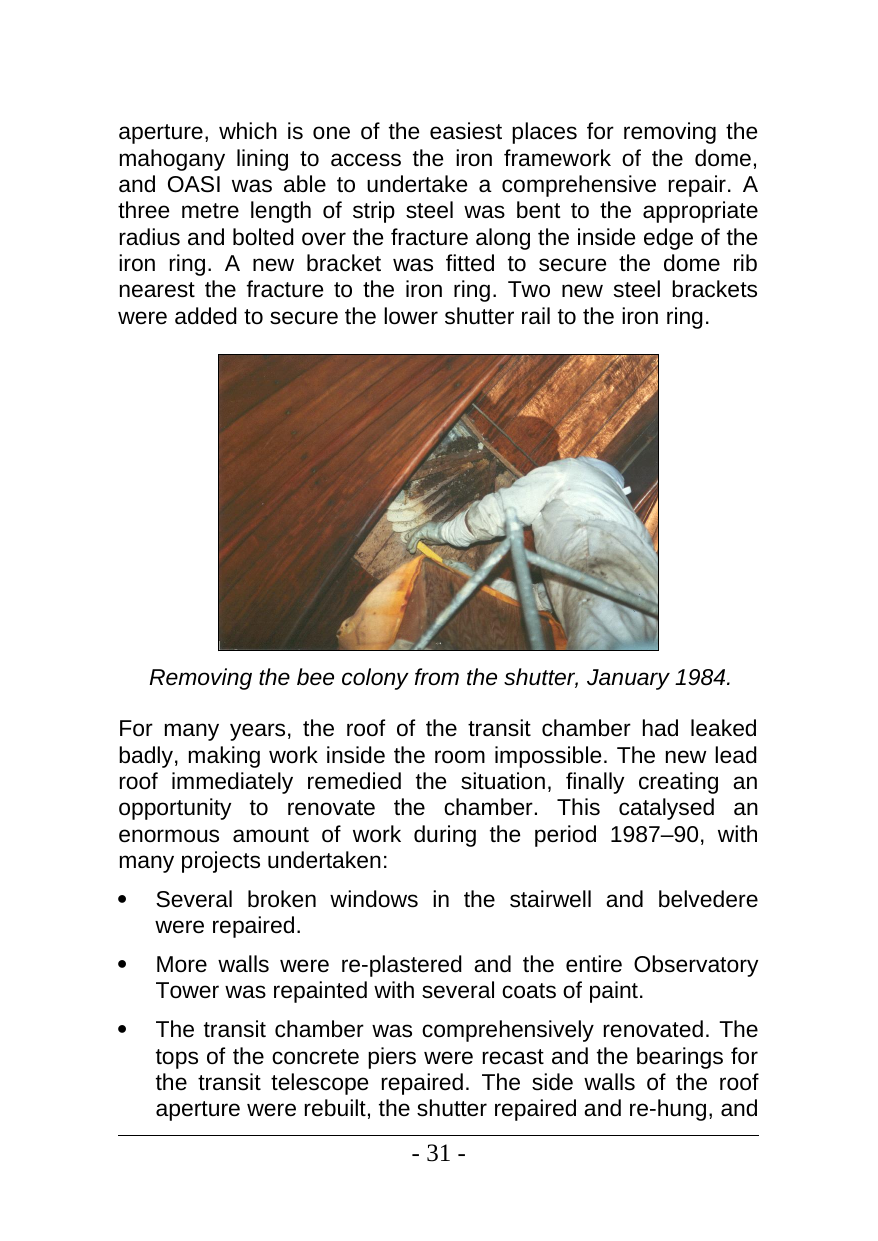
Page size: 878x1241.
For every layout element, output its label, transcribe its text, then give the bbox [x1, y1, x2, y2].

picture [219, 355, 658, 650]
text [118, 118, 759, 329]
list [118, 1016, 759, 1122]
text Removing the bee colony from the shutter, January 1984. [118, 664, 759, 690]
list Several broken windows in the stairwell and belvedere were repaired. [118, 886, 759, 938]
text For many years, the roof of the transit chamber had leaked badly, making work inside the room impossible. The new lead roof immediately remedied the situation, finally creating an opportunity to renovate the chamber. This catalysed an enormous amount of work during the period 1987–90, with many projects undertaken: [118, 715, 759, 873]
list More walls were re-plastered and the entire was repainted with several coats of paint. [118, 951, 759, 1004]
